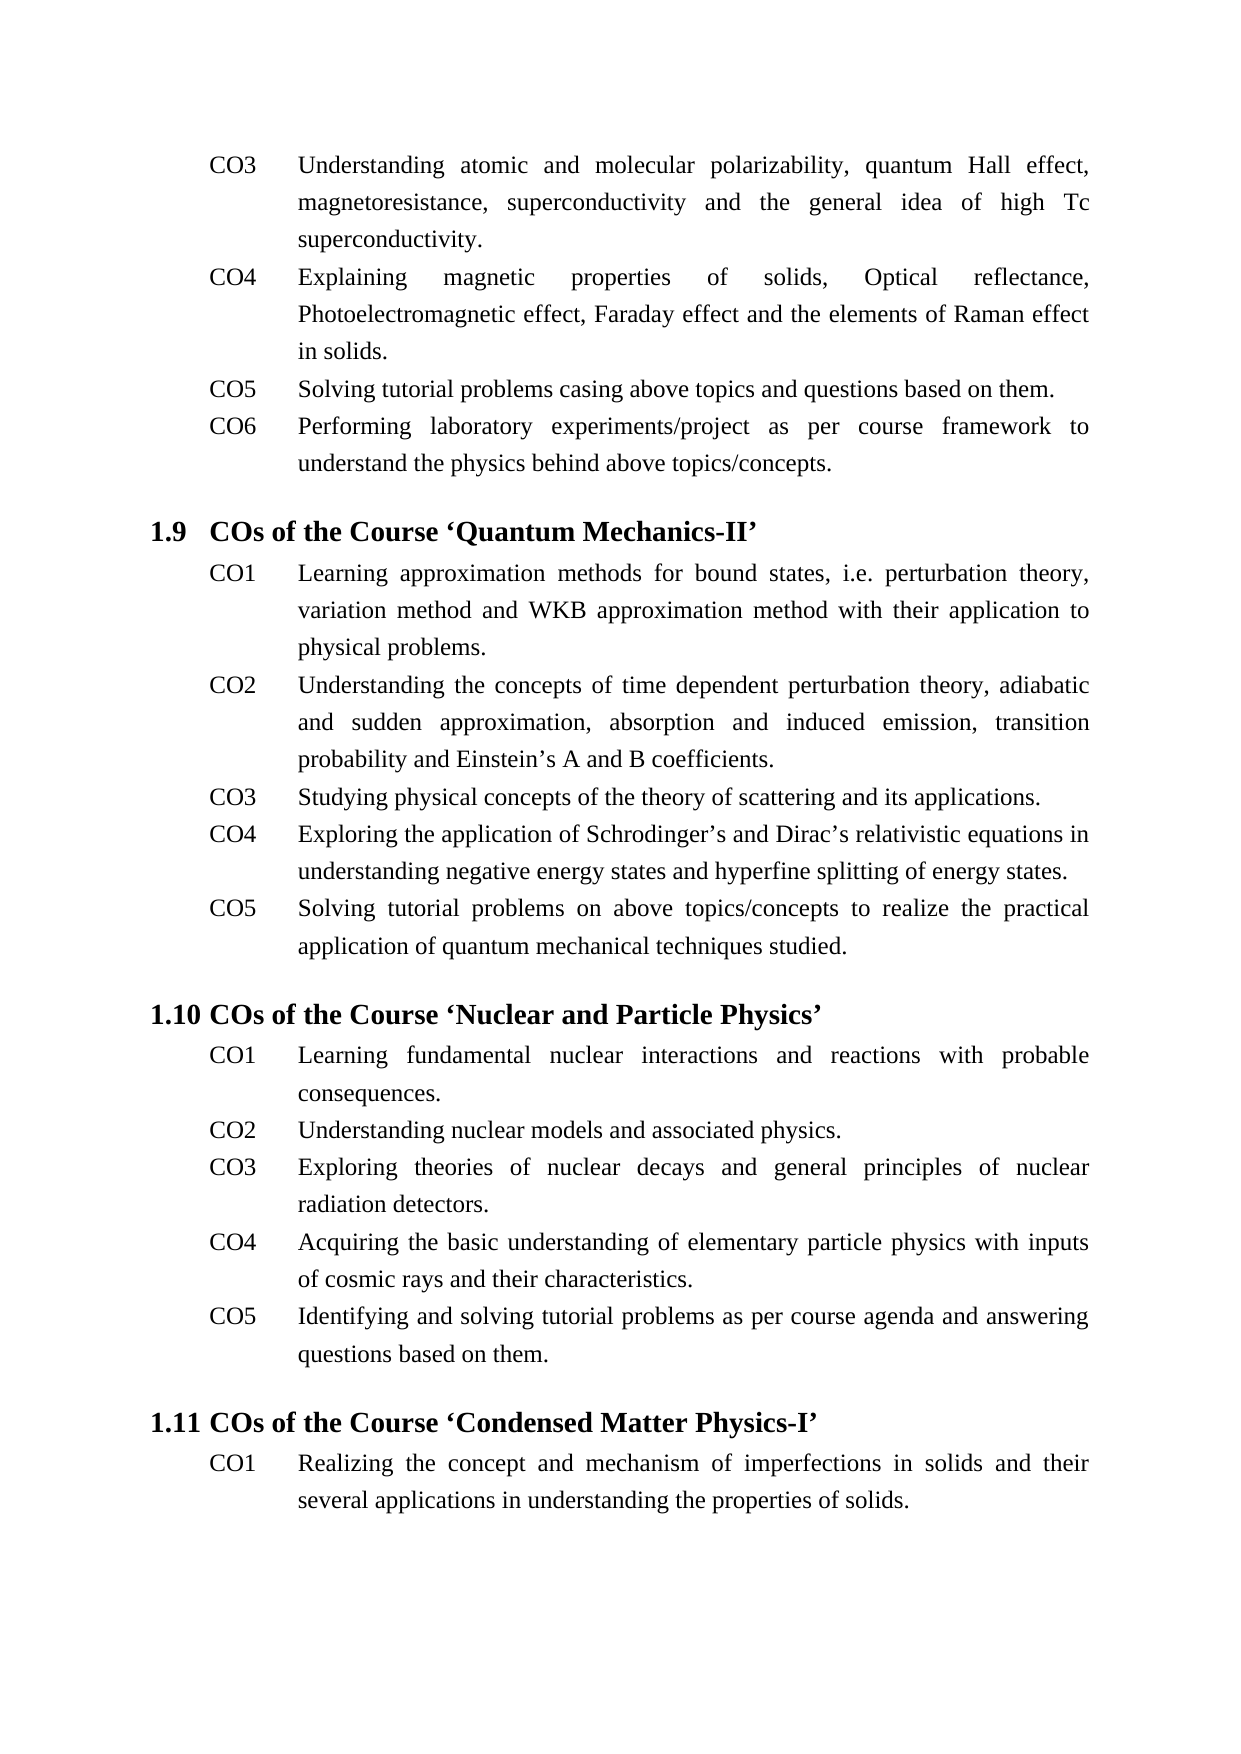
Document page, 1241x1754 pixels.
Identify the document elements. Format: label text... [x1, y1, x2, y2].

list COs of the Course ‘Nuclear and Particle Physics’ [150, 997, 1090, 1030]
list Realizing the concept and mechanism of imperfections in solids and their several applications in understanding the properties of solids. [209, 1448, 1090, 1514]
list Understanding nuclear models and associated physics. [209, 1115, 1090, 1144]
list Solving tutorial problems on above topics/concepts to realize the practical application of quantum mechanical techniques studied. [209, 893, 1090, 959]
list Understanding atomic and molecular polarizability, quantum Hall effect, magnetoresistance, superconductivity and the general idea of high Tc superconductivity. [209, 150, 1090, 253]
list Understanding the concepts of time dependent perturbation theory, adiabatic and sudden approximation, absorption and induced emission, transition probability and Einstein’s A and B coefficients. [209, 670, 1090, 773]
list Exploring the application of Schrodinger’s and Dirac’s relativistic equations in understanding negative energy states and hyperfine splitting of energy states. [209, 819, 1090, 885]
list Solving tutorial problems casing above topics and questions based on them. [209, 374, 1090, 402]
list Explaining magnetic properties of solids, Optical reflectance, Photoelectromagnetic effect, Faraday effect and the elements of Raman effect in solids. [209, 262, 1090, 365]
list Learning fundamental nuclear interactions and reactions with probable consequences. [209, 1040, 1090, 1106]
list COs of the Course ‘Quantum Mechanics-II’ [150, 514, 1090, 548]
list Learning approximation methods for bound states, i.e. perturbation theory, variation method and WKB approximation method with their application to physical problems. [209, 558, 1090, 661]
list Studying physical concepts of the theory of scattering and its applications. [209, 782, 1090, 810]
list Performing laboratory experiments/project as per course framework to understand the physics behind above topics/concepts. [209, 411, 1090, 477]
list COs of the Course ‘Condensed Matter Physics-I’ [150, 1405, 1090, 1438]
list Acquiring the basic understanding of elementary particle physics with inputs of cosmic rays and their characteristics. [209, 1227, 1090, 1293]
list Exploring theories of nuclear decays and general principles of nuclear radiation detectors. [209, 1152, 1090, 1218]
list Identifying and solving tutorial problems as per course agenda and answering questions based on them. [209, 1301, 1090, 1367]
